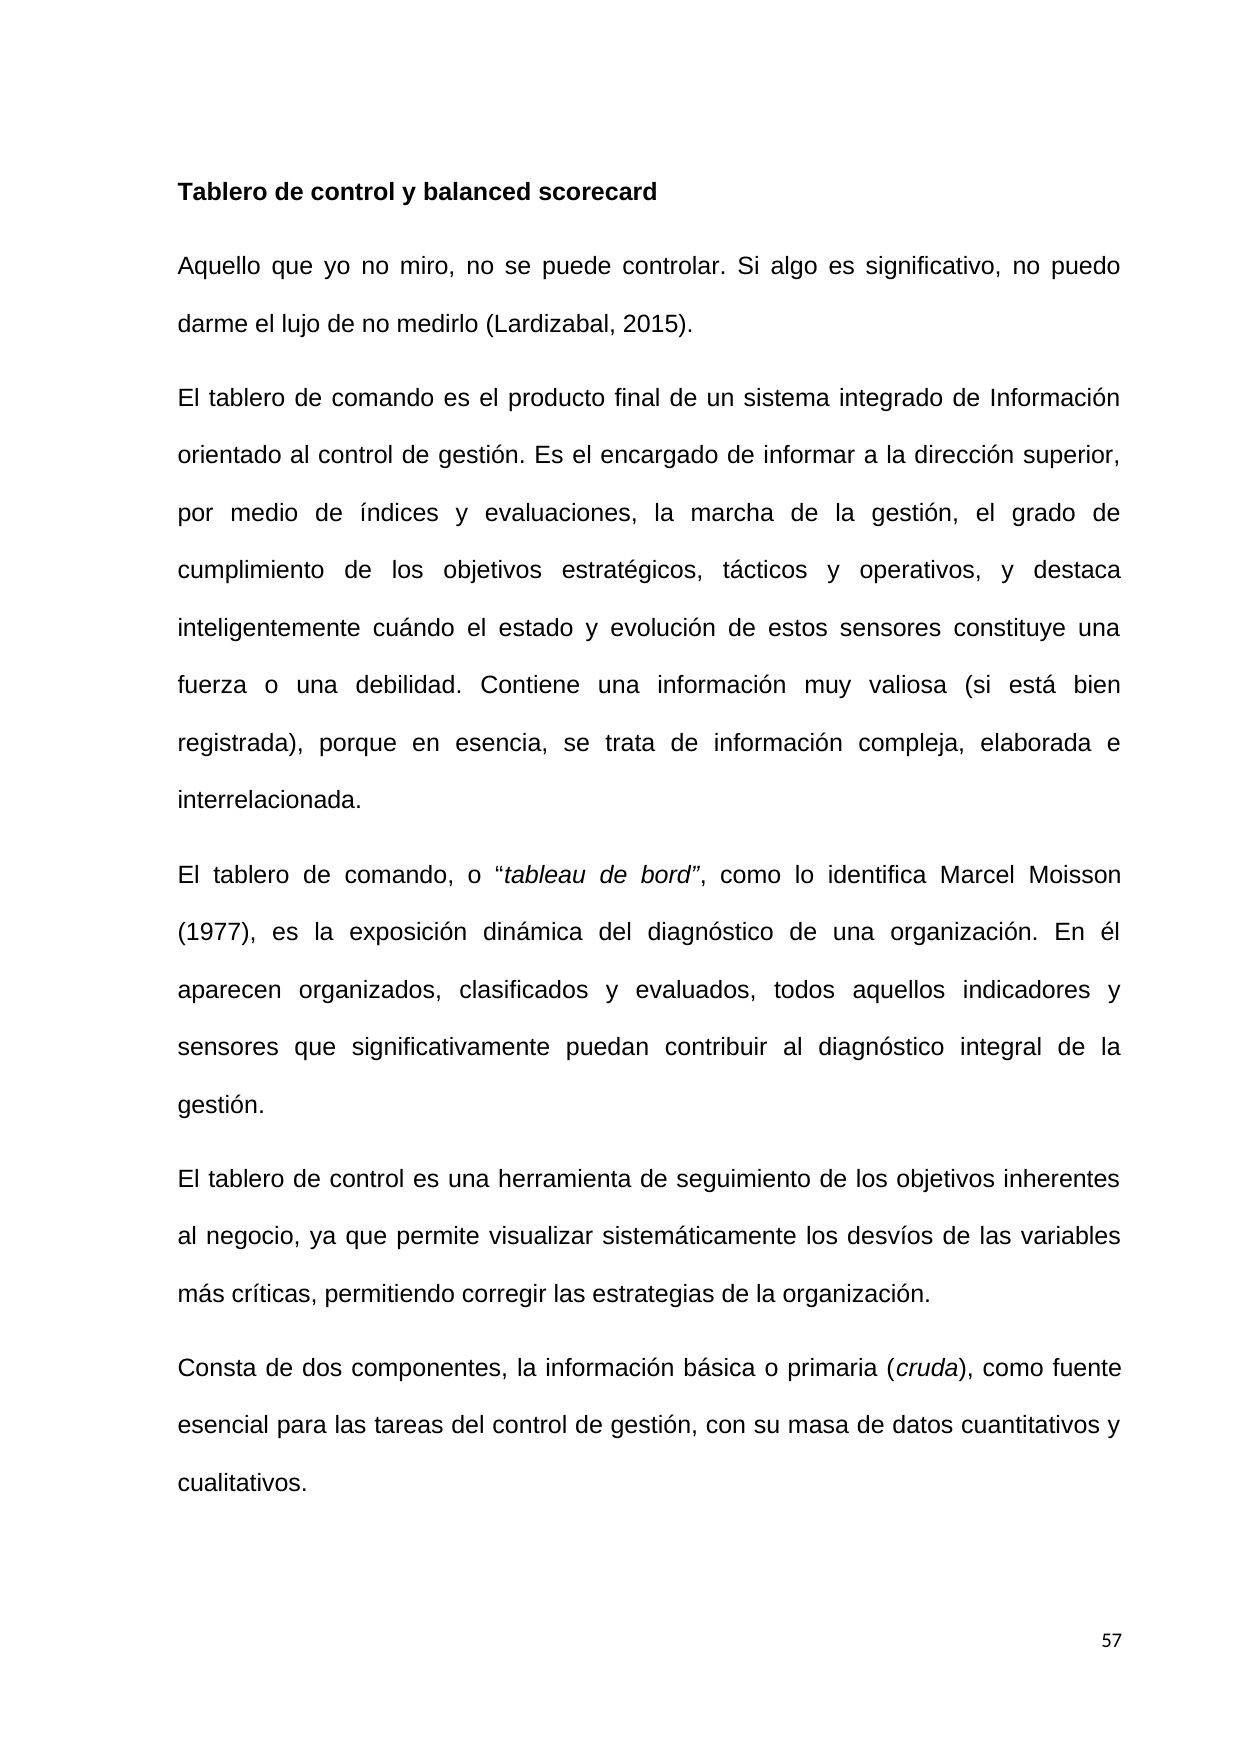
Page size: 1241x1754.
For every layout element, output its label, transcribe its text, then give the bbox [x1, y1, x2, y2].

text El tablero de comando es el producto final de un sistema integrado de Información orientado al control de gestión. Es el encargado de informar a la dirección superior, por medio de índices y evaluaciones, la marcha de la gestión, el grado de cumplimiento de los objetivos estratégicos, tácticos y operativos, y destaca inteligentemente cuándo el estado y evolución de estos sensores constituye una fuerza o una debilidad. Contiene una información muy valiosa (si está bien registrada), porque en esencia, se trata de información compleja, elaborada e interrelacionada. [177, 383, 1122, 814]
text El tablero de comando, o “tableau de bord”, como lo identifica Marcel Moisson (1977), es la exposición dinámica del diagnóstico de una organización. En él aparecen organizados, clasificados y evaluados, todos aquellos indicadores y sensores que significativamente puedan contribuir al diagnóstico integral de la gestión. [177, 860, 1122, 1118]
text El tablero de control es una herramienta de seguimiento de los objetivos inherentes al negocio, ya que permite visualizar sistemáticamente los desvíos de las variables más críticas, permitiendo corregir las estrategias de la organización. [177, 1164, 1122, 1308]
text Consta de dos componentes, la información básica o primaria (cruda), como fuente esencial para las tareas del control de gestión, con su masa de datos cuantitativos y cualitativos. [177, 1353, 1122, 1497]
text Tablero de control y balanced scorecard [177, 177, 1122, 206]
text Aquello que yo no miro, no se puede controlar. Si algo es significativo, no puedo darme el lujo de no medirlo (Lardizabal, 2015). [177, 251, 1122, 338]
